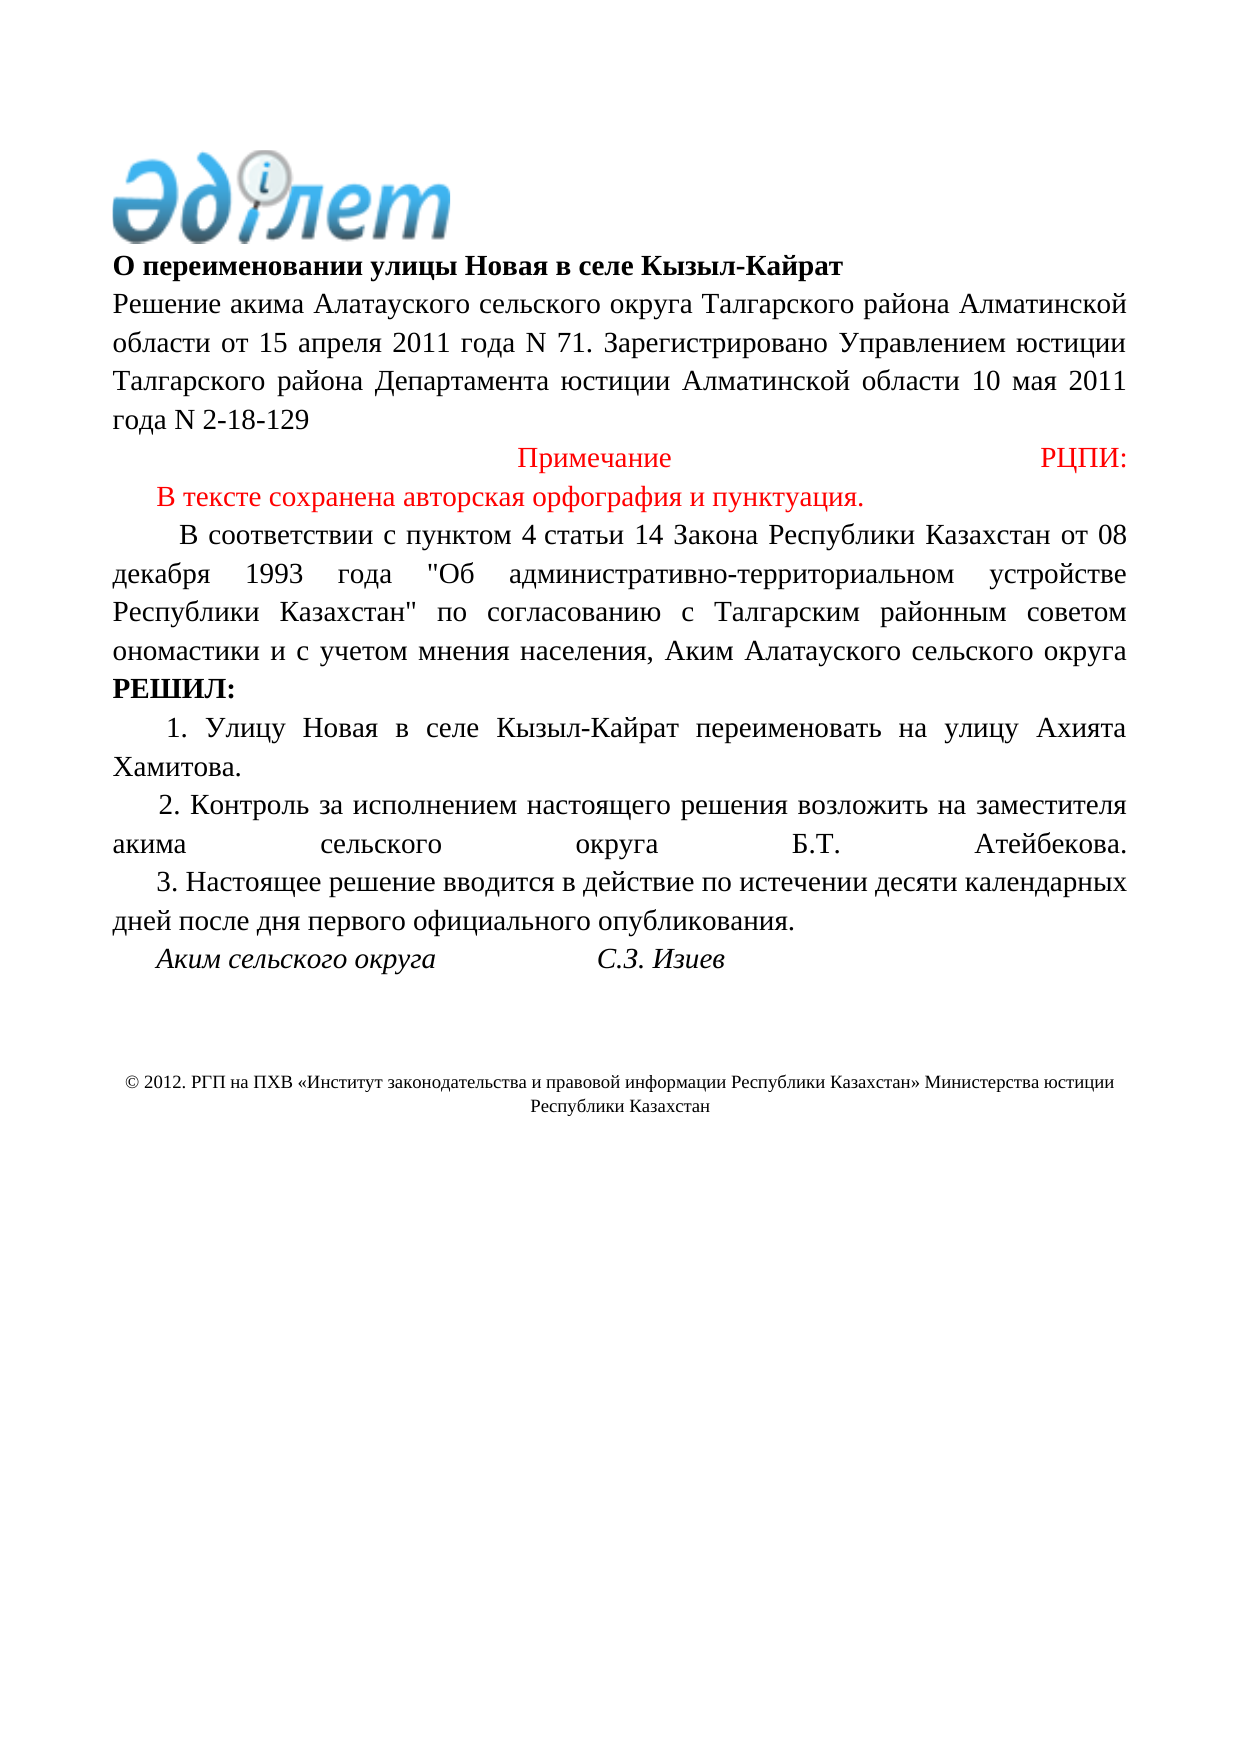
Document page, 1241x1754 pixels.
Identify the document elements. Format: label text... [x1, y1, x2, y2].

text О переименовании улицы Новая в селе Кызыл-Кайрат [112, 248, 1128, 281]
text © 2012. РГП на ПХВ «Институт законодательства и правовой информации Республики Казахстан» Министерства юстиции Республики Казахстан [112, 1071, 1128, 1117]
text Примечание РЦПИ: В тексте сохранена авторская орфография и пунктуация. [112, 440, 1128, 512]
text Решение акима Алатауского сельского округа Талгарского района Алматинской области от 15 апреля 2011 года N 71. Зарегистрировано Управлением юстиции Талгарского района Департамента юстиции Алматинской области 10 мая 2011 года N 2-18-129 [112, 286, 1128, 435]
picture [112, 150, 451, 244]
text В соответствии с пунктом 4 статьи 14 Закона Республики Казахстан от 08 декабря 1993 года "Об административно-территориальном устройстве Республики Казахстан" по согласованию с Талгарским районным советом ономастики и с учетом мнения населения, Аким Алатауского сельского округа РЕШИЛ: 1. Улицу Новая в селе Кызыл-Кайрат переименовать на улицу Ахията Хамитова. 2. Контроль за исполнением настоящего решения возложить на заместителя акима сельского округа Б.Т. Атейбекова. 3. Настоящее решение вводится в действие по истечении десяти календарных дней после дня первого официального опубликования. [112, 517, 1128, 936]
text Аким сельского округа С.З. Изиев [112, 941, 1128, 975]
